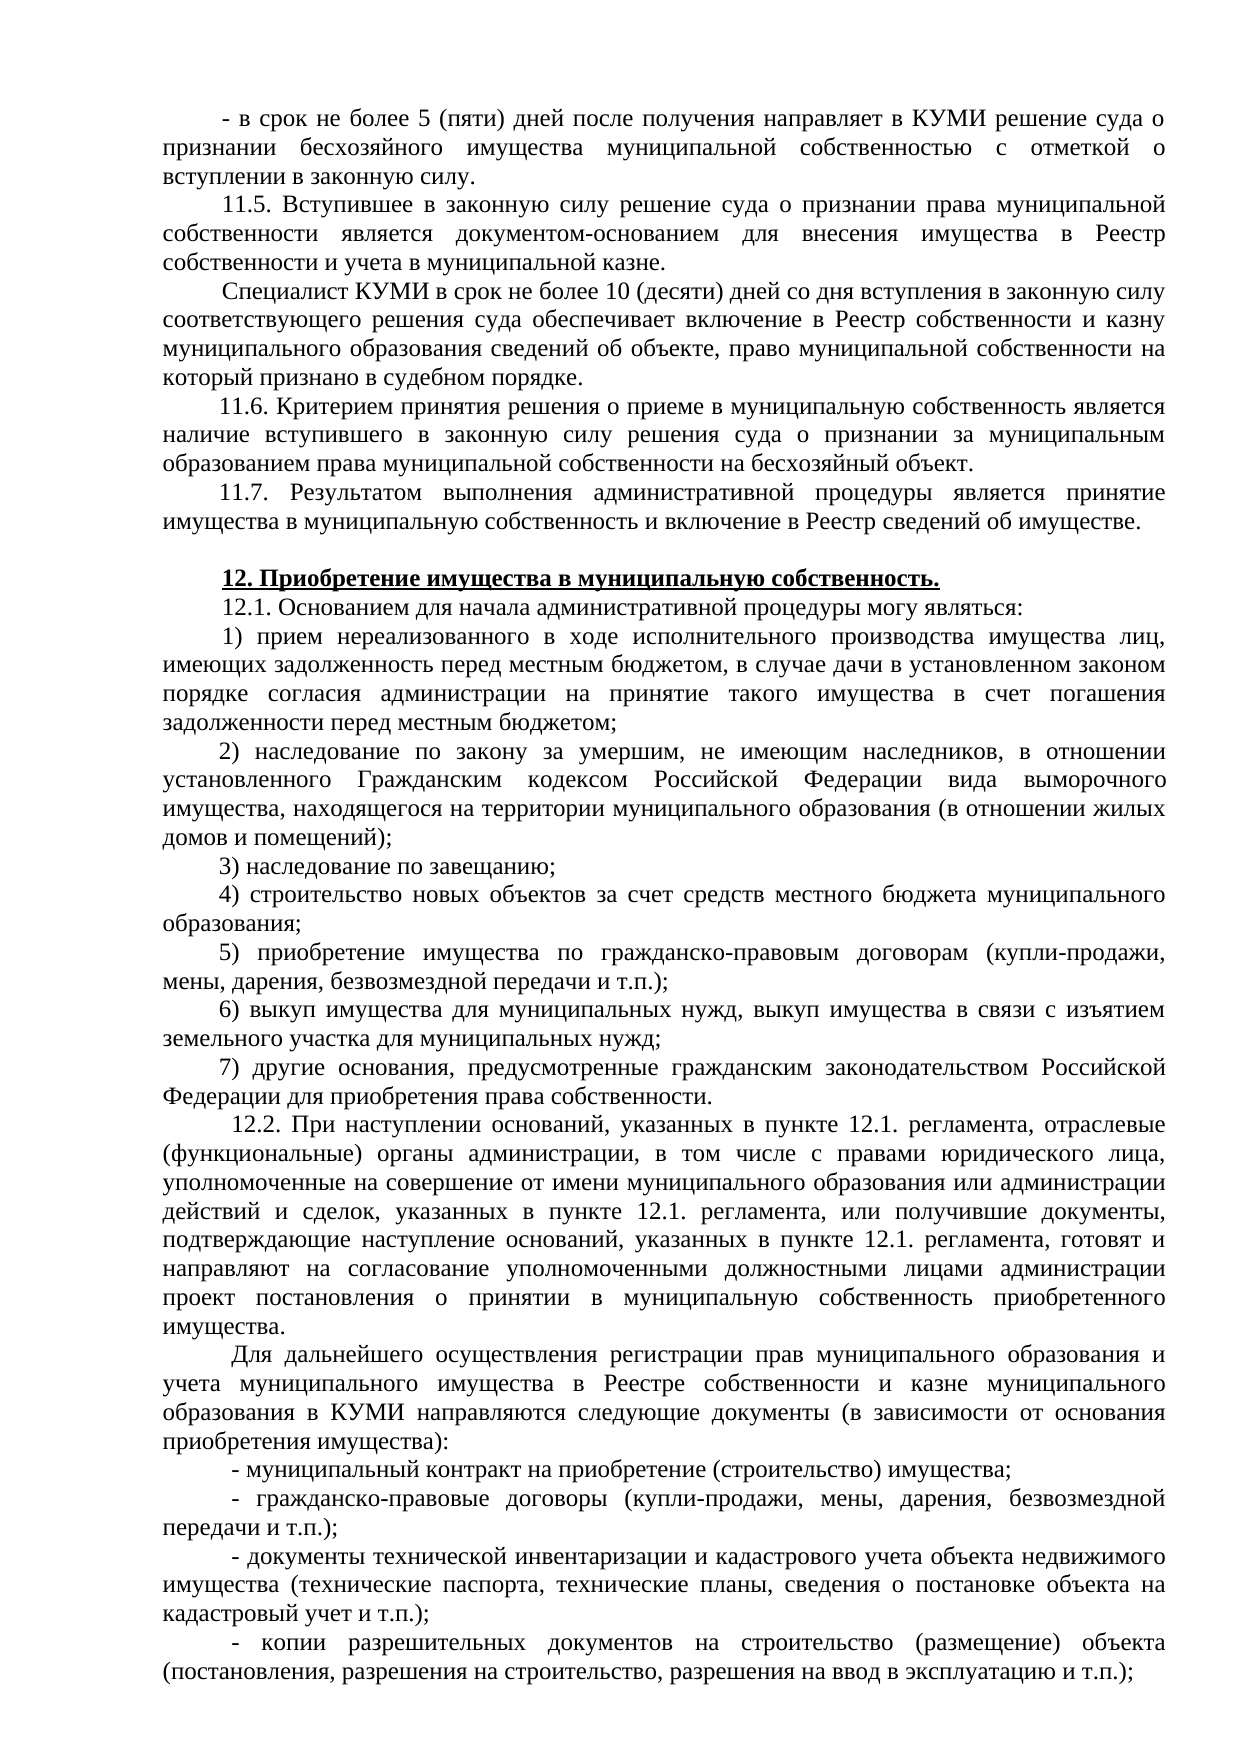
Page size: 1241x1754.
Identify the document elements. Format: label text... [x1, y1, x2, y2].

text 4) строительство новых объектов за счет средств местного бюджета муниципального образования; [162, 879, 1167, 937]
text - гражданско-правовые договоры (купли-продажи, мены, дарения, безвозмездной передачи и т.п.); [162, 1483, 1167, 1541]
text 1) прием нереализованного в ходе исполнительного производства имущества лиц, имеющих задолженность перед местным бюджетом, в случае дачи в установленном законом порядке согласия администрации на принятие такого имущества в счет погашения задолженности перед местным бюджетом; [162, 621, 1167, 736]
text 7) другие основания, предусмотренные гражданским законодательством Российской Федерации для приобретения права собственности. [162, 1052, 1167, 1109]
text 11.7. Результатом выполнения административной процедуры является принятие имущества в муниципальную собственность и включение в Реестр сведений об имуществе. [162, 477, 1167, 534]
text 11.5. Вступившее в законную силу решение суда о признании права муниципальной собственности является документом-основанием для внесения имущества в Реестр собственности и учета в муниципальной казне. [162, 189, 1167, 276]
text Для дальнейшего осуществления регистрации прав муниципального образования и учета муниципального имущества в Реестре собственности и казне муниципального образования в КУМИ направляются следующие документы (в зависимости от основания приобретения имущества): [162, 1339, 1167, 1454]
text - документы технической инвентаризации и кадастрового учета объекта недвижимого имущества (технические паспорта, технические планы, сведения о постановке объекта на кадастровый учет и т.п.); [162, 1541, 1167, 1627]
text 12.1. Основанием для начала административной процедуры могу являться: [162, 592, 1167, 621]
text Специалист КУМИ в срок не более 10 (десяти) дней со дня вступления в законную силу соответствующего решения суда обеспечивает включение в Реестр собственности и казну муниципального образования сведений об объекте, право муниципальной собственности на который признано в судебном порядке. [162, 276, 1167, 391]
text - муниципальный контракт на приобретение (строительство) имущества; [162, 1454, 1167, 1483]
text - в срок не более 5 (пяти) дней после получения направляет в КУМИ решение суда о признании бесхозяйного имущества муниципальной собственностью с отметкой о вступлении в законную силу. [162, 103, 1167, 189]
text 5) приобретение имущества по гражданско-правовым договорам (купли-продажи, мены, дарения, безвозмездной передачи и т.п.); [162, 937, 1167, 994]
text 2) наследование по закону за умершим, не имеющим наследников, в отношении установленного Гражданским кодексом Российской Федерации вида выморочного имущества, находящегося на территории муниципального образования (в отношении жилых домов и помещений); [162, 736, 1167, 851]
text 3) наследование по завещанию; [162, 851, 1167, 879]
text 12.2. При наступлении оснований, указанных в пункте 12.1. регламента, отраслевые (функциональные) органы администрации, в том числе с правами юридического лица, уполномоченные на совершение от имени муниципального образования или администрации действий и сделок, указанных в пункте 12.1. регламента, или получившие документы, подтверждающие наступление оснований, указанных в пункте 12.1. регламента, готовят и направляют на согласование уполномоченными должностными лицами администрации проект постановления о принятии в муниципальную собственность приобретенного имущества. [162, 1109, 1167, 1339]
text 11.6. Критерием принятия решения о приеме в муниципальную собственность является наличие вступившего в законную силу решения суда о признании за муниципальным образованием права муниципальной собственности на бесхозяйный объект. [162, 391, 1167, 477]
text - копии разрешительных документов на строительство (размещение) объекта (постановления, разрешения на строительство, разрешения на ввод в эксплуатацию и т.п.); [162, 1627, 1167, 1684]
text 12. Приобретение имущества в муниципальную собственность. [162, 563, 1167, 592]
text 6) выкуп имущества для муниципальных нужд, выкуп имущества в связи с изъятием земельного участка для муниципальных нужд; [162, 994, 1167, 1052]
